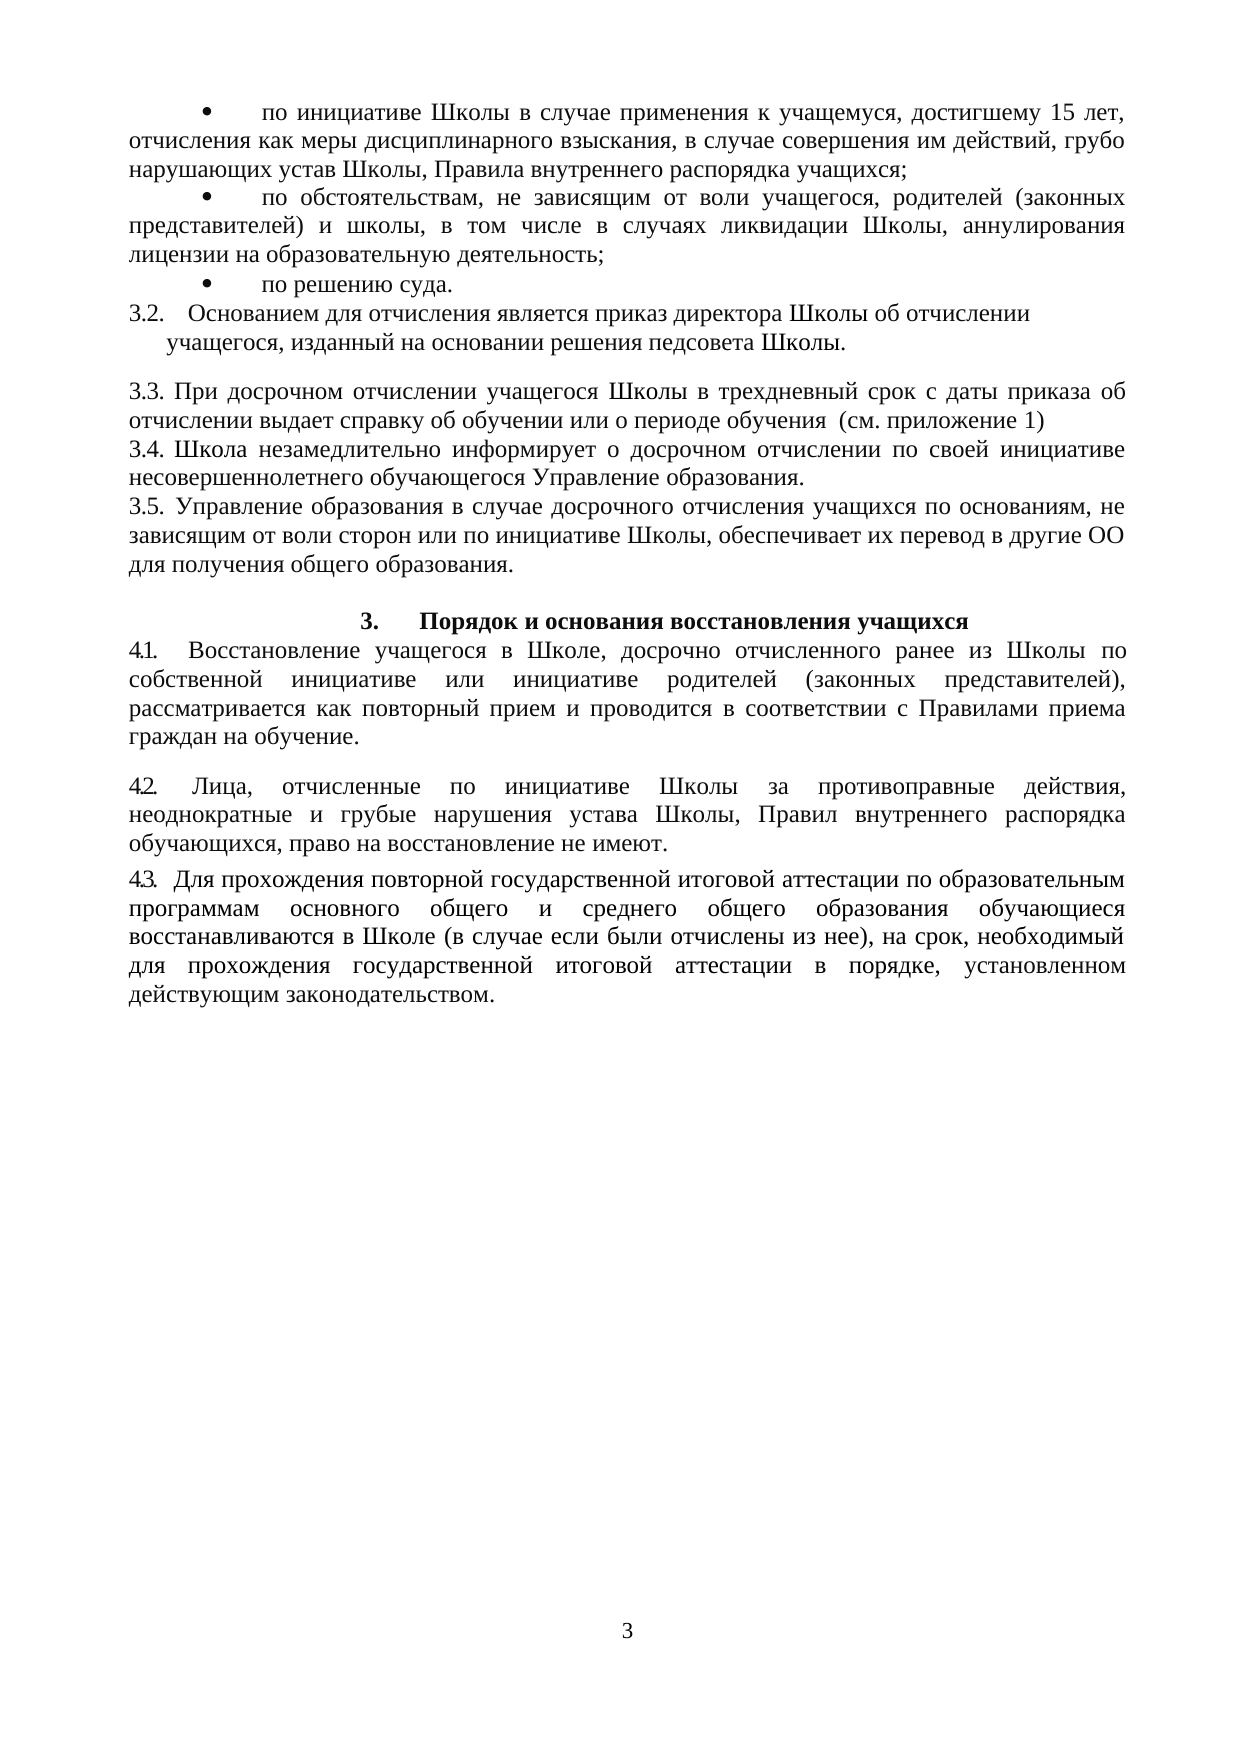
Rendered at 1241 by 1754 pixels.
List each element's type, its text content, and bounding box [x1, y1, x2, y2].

list Школа незамедлительно информирует о досрочном отчислении по своей инициативе несовершеннолетнего обучающегося Управление образования. [129, 434, 1126, 491]
list по обстоятельствам, не зависящим от воли учащегося, родителей (законных представителей) и школы, в том числе в случаях ликвидации Школы, аннулирования лицензии на образовательную деятельность; [129, 183, 1127, 268]
list по инициативе Школы в случае применения к учащемуся, достигшему 15 лет, отчисления как меры дисциплинарного взыскания, в случае совершения им действий, грубо нарушающих устав Школы, Правила внутреннего распорядка учащихся; [129, 98, 1126, 182]
list по решению суда. [203, 268, 1138, 298]
list Управление образования в случае досрочного отчисления учащихся по основаниям, не зависящим от воли сторон или по инициативе Школы, обеспечивает их перевод в другие ОО для получения общего образования. [129, 491, 1126, 577]
list Основанием для отчисления является приказ директора Школы об отчислении учащегося, изданный на основании решения педсовета Школы. [129, 298, 1127, 356]
list Восстановление учащегося в Школе, досрочно отчисленного ранее из Школы по собственной инициативе или инициативе родителей (законных представителей), рассматривается как повторный прием и проводится в соответствии с Правилами приема граждан на обучение. [129, 635, 1127, 750]
subtitle 3. Порядок и основания восстановления учащихся [360, 607, 1138, 635]
list Для прохождения повторной государственной итоговой аттестации по образовательным программам основного общего и среднего общего образования обучающиеся восстанавливаются в Школе (в случае если были отчислены из нее), на срок, необходимый для прохождения государственной итоговой аттестации в порядке, установленном действующим законодательством. [129, 864, 1126, 1008]
list При досрочном отчислении учащегося Школы в трехдневный срок с даты приказа об отчислении выдает справку об обучении или о периоде обучения (см. приложение 1) [129, 376, 1126, 434]
list Лица, отчисленные по инициативе Школы за противоправные действия, неоднократные и грубые нарушения устава Школы, Правил внутреннего распорядка обучающихся, право на восстановление не имеют. [129, 771, 1126, 857]
